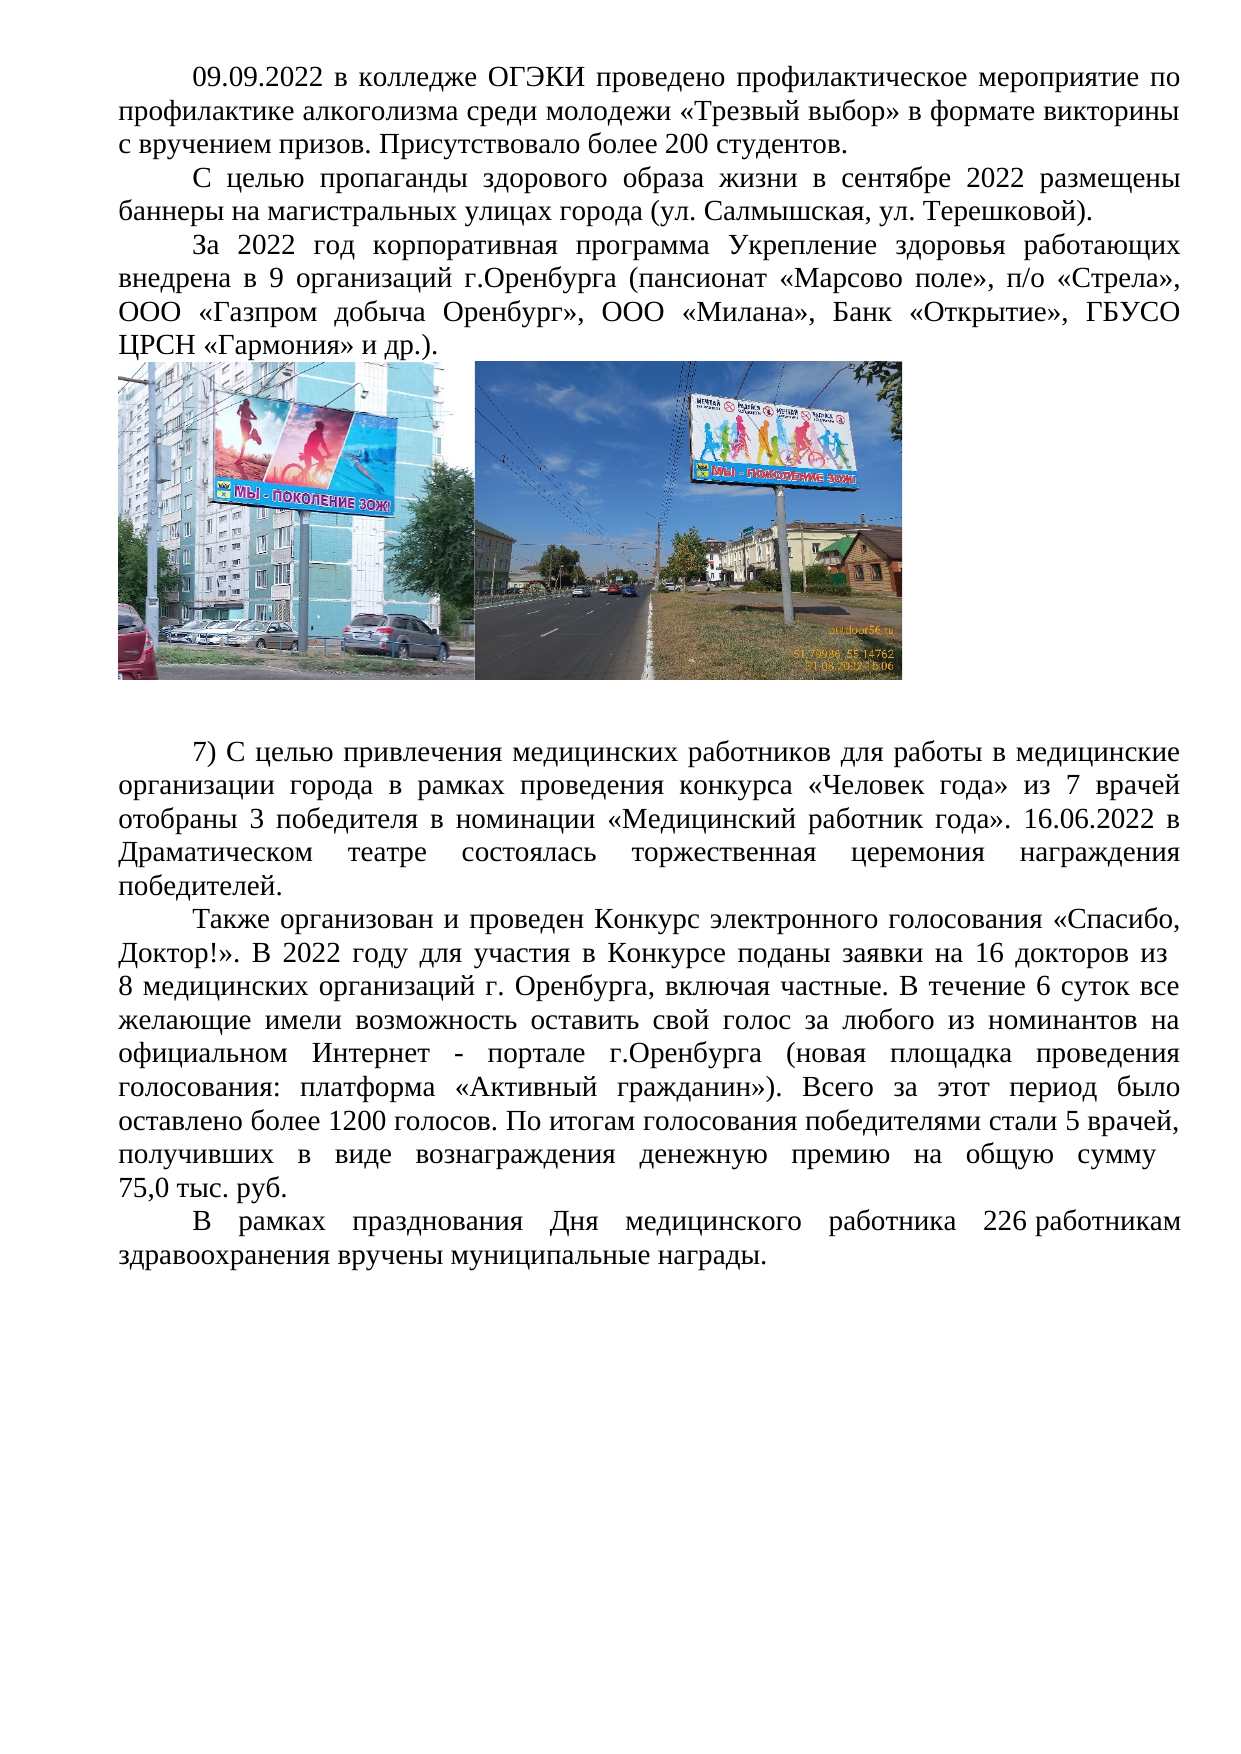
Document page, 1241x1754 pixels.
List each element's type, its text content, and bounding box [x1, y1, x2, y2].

text Также организован и проведен Конкурс электронного голосования «Спасибо, Доктор!». В 2022 году для участия в Конкурсе поданы заявки на 16 докторов из 8 медицинских организаций г. Оренбурга, включая частные. В течение 6 суток все желающие имели возможность оставить свой голос за любого из номинантов на официальном Интернет - портале г.Оренбурга (новая площадка проведения голосования: платформа «Активный гражданин»). Всего за этот период было оставлено более 1200 голосов. По итогам голосования победителями стали 5 врачей, получивших в виде вознаграждения денежную премию на общую сумму 75,0 тыс. руб. [118, 901, 1181, 1203]
text 09.09.2022 в колледже ОГЭКИ проведено профилактическое мероприятие по профилактике алкоголизма среди молодежи «Трезвый выбор» в формате викторины с вручением призов. Присутствовало более 200 студентов. [118, 59, 1181, 160]
text 7) С целью привлечения медицинских работников для работы в медицинские организации города в рамках проведения конкурса «Человек года» из 7 врачей отобраны 3 победителя в номинации «Медицинский работник года». 16.06.2022 в Драматическом театре состоялась торжественная церемония награждения победителей. [118, 734, 1181, 901]
text В рамках празднования Дня медицинского работника 226 работникам здравоохранения вручены муниципальные награды. [118, 1203, 1181, 1270]
text С целью пропаганды здорового образа жизни в сентябре 2022 размещены баннеры на магистральных улицах города (ул. Салмышская, ул. Терешковой). [118, 160, 1181, 227]
picture [118, 361, 903, 680]
text За 2022 год корпоративная программа Укрепление здоровья работающих внедрена в 9 организаций г.Оренбурга (пансионат «Марсово поле», п/о «Стрела», ООО «Газпром добыча Оренбург», ООО «Милана», Банк «Открытие», ГБУСО ЦРСН «Гармония» и др.). [118, 227, 1181, 361]
